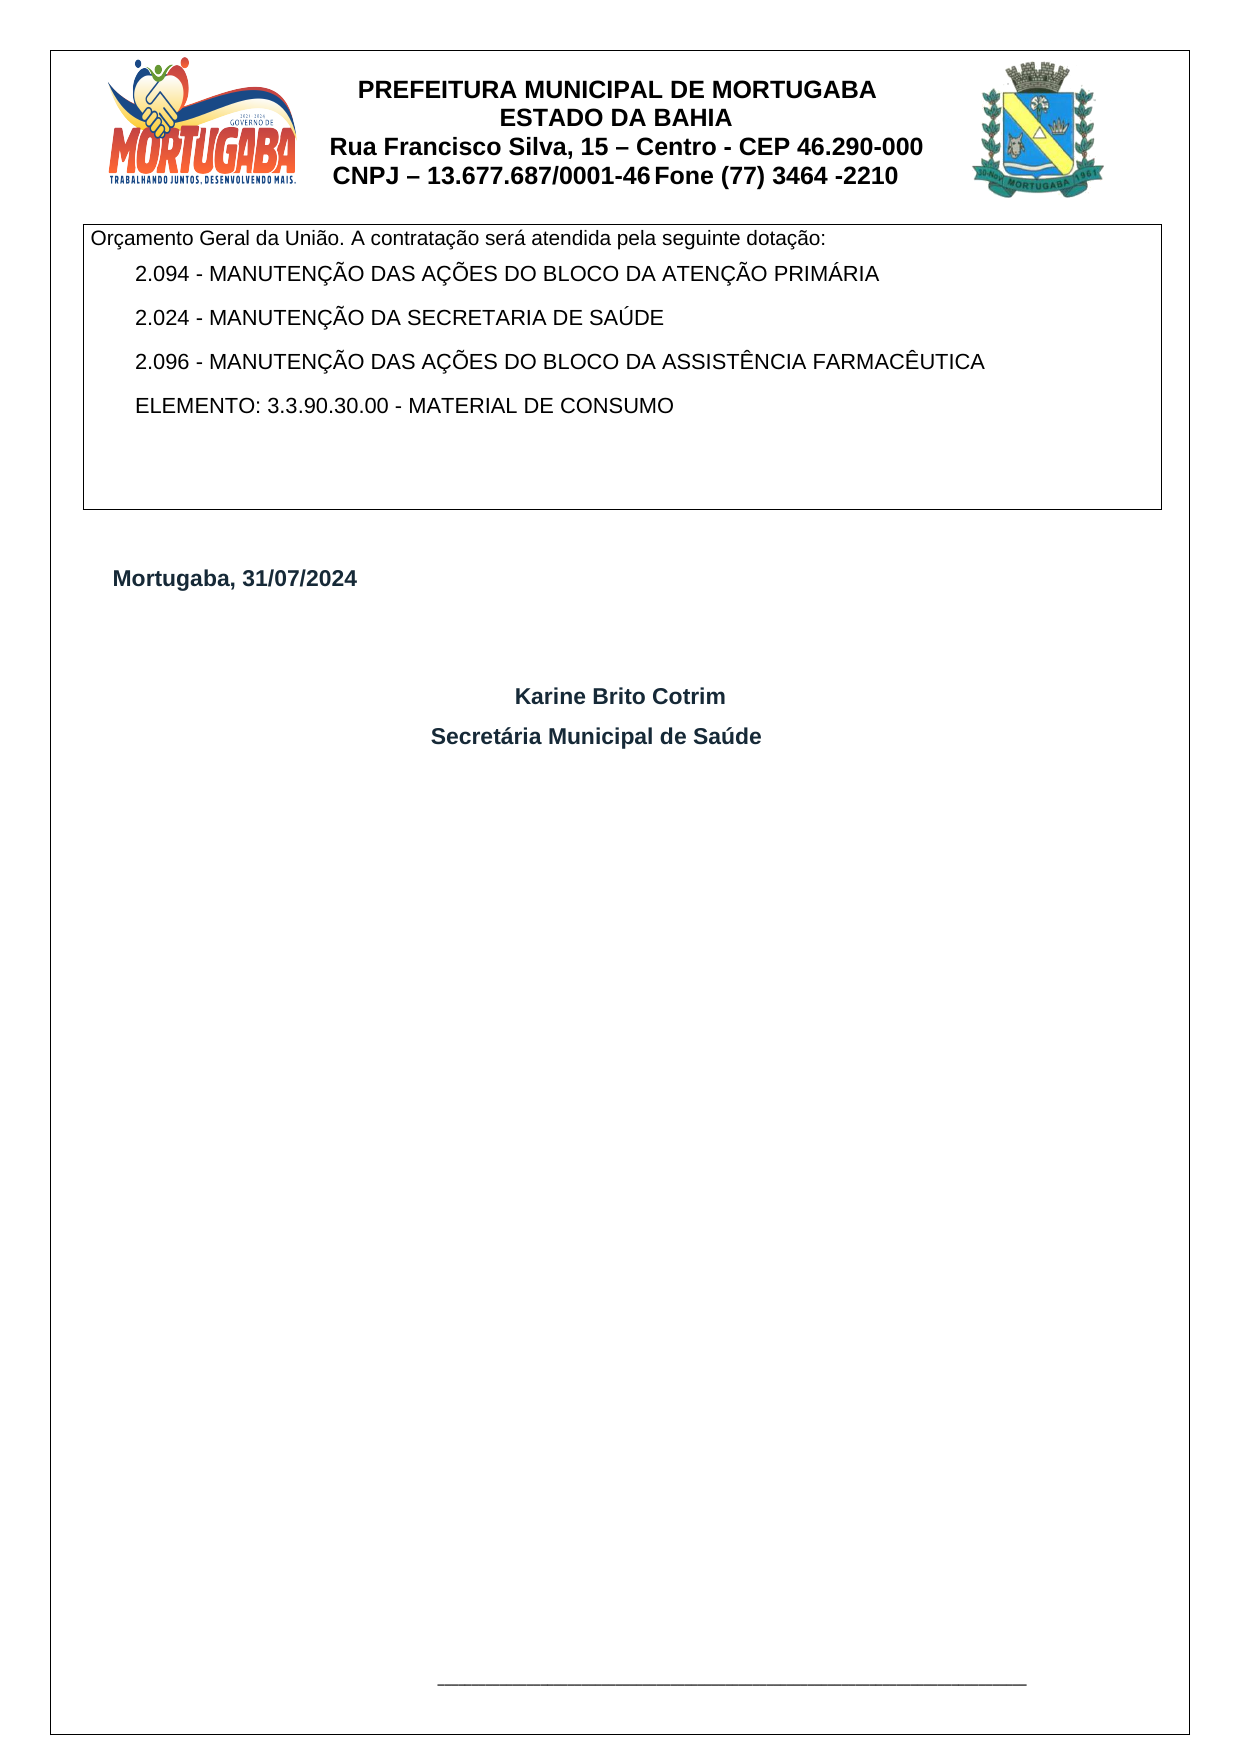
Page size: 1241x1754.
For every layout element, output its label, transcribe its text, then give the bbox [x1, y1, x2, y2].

text Secretária Municipal de Saúde [112, 723, 1128, 749]
text Karine Brito Cotrim [112, 683, 1128, 709]
text Mortugaba, 31/07/2024 [112, 565, 1128, 591]
picture [970, 61, 1105, 200]
picture [107, 57, 297, 185]
